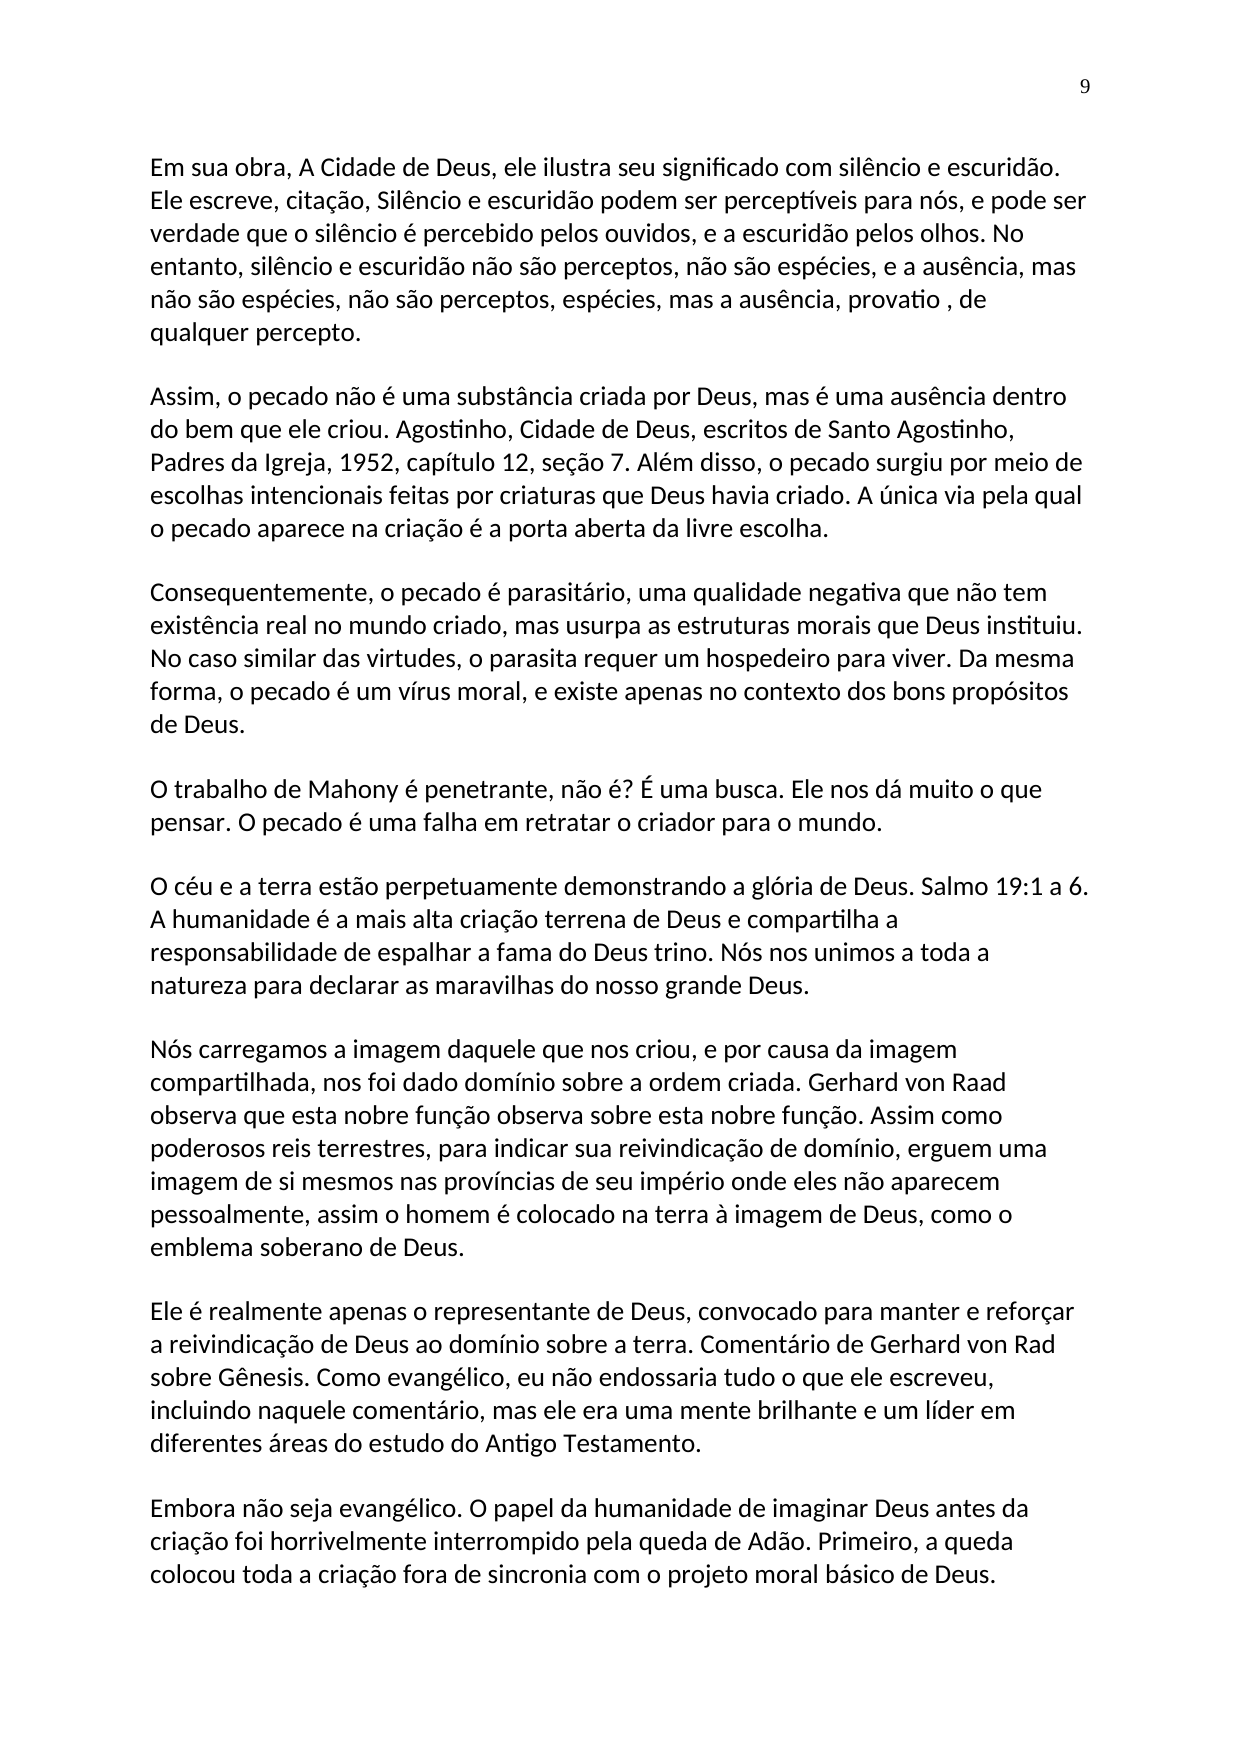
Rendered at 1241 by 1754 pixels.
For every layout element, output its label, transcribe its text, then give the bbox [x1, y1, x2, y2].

text Assim, o pecado não é uma substância criada por Deus, mas é uma ausência dentro do bem que ele criou. Agostinho, Cidade de Deus, escritos de Santo Agostinho, Padres da Igreja, 1952, capítulo 12, seção 7. Além disso, o pecado surgiu por meio de escolhas intencionais feitas por criaturas que Deus havia criado. A única via pela qual o pecado aparece na criação é a porta aberta da livre escolha. [150, 379, 1090, 544]
text O céu e a terra estão perpetuamente demonstrando a glória de Deus. Salmo 19:1 a 6. A humanidade é a mais alta criação terrena de Deus e compartilha a responsabilidade de espalhar a fama do Deus trino. Nós nos unimos a toda a natureza para declarar as maravilhas do nosso grande Deus. [150, 869, 1090, 1001]
text Consequentemente, o pecado é parasitário, uma qualidade negativa que não tem existência real no mundo criado, mas usurpa as estruturas morais que Deus instituiu. No caso similar das virtudes, o parasita requer um hospedeiro para viver. Da mesma forma, o pecado é um vírus moral, e existe apenas no contexto dos bons propósitos de Deus. [150, 576, 1090, 741]
text Nós carregamos a imagem daquele que nos criou, e por causa da imagem compartilhada, nos foi dado domínio sobre a ordem criada. Gerhard von Raad observa que esta nobre função observa sobre esta nobre função. Assim como poderosos reis terrestres, para indicar sua reivindicação de domínio, erguem uma imagem de si mesmos nas províncias de seu império onde eles não aparecem pessoalmente, assim o homem é colocado na terra à imagem de Deus, como o emblema soberano de Deus. [150, 1032, 1090, 1263]
text Em sua obra, A Cidade de Deus, ele ilustra seu significado com silêncio e escuridão. Ele escreve, citação, Silêncio e escuridão podem ser perceptíveis para nós, e pode ser verdade que o silêncio é percebido pelos ouvidos, e a escuridão pelos olhos. No entanto, silêncio e escuridão não são perceptos, não são espécies, e a ausência, mas não são espécies, não são perceptos, espécies, mas a ausência, provatio , de qualquer percepto. [150, 150, 1090, 348]
text Embora não seja evangélico. O papel da humanidade de imaginar Deus antes da criação foi horrivelmente interrompido pela queda de Adão. Primeiro, a queda colocou toda a criação fora de sincronia com o projeto moral básico de Deus. [150, 1491, 1090, 1590]
text Ele é realmente apenas o representante de Deus, convocado para manter e reforçar a reivindicação de Deus ao domínio sobre a terra. Comentário de Gerhard von Rad sobre Gênesis. Como evangélico, eu não endossaria tudo o que ele escreveu, incluindo naquele comentário, mas ele era uma mente brilhante e um líder em diferentes áreas do estudo do Antigo Testamento. [150, 1294, 1090, 1459]
text O trabalho de Mahony é penetrante, não é? É uma busca. Ele nos dá muito o que pensar. O pecado é uma falha em retratar o criador para o mundo. [150, 772, 1090, 838]
